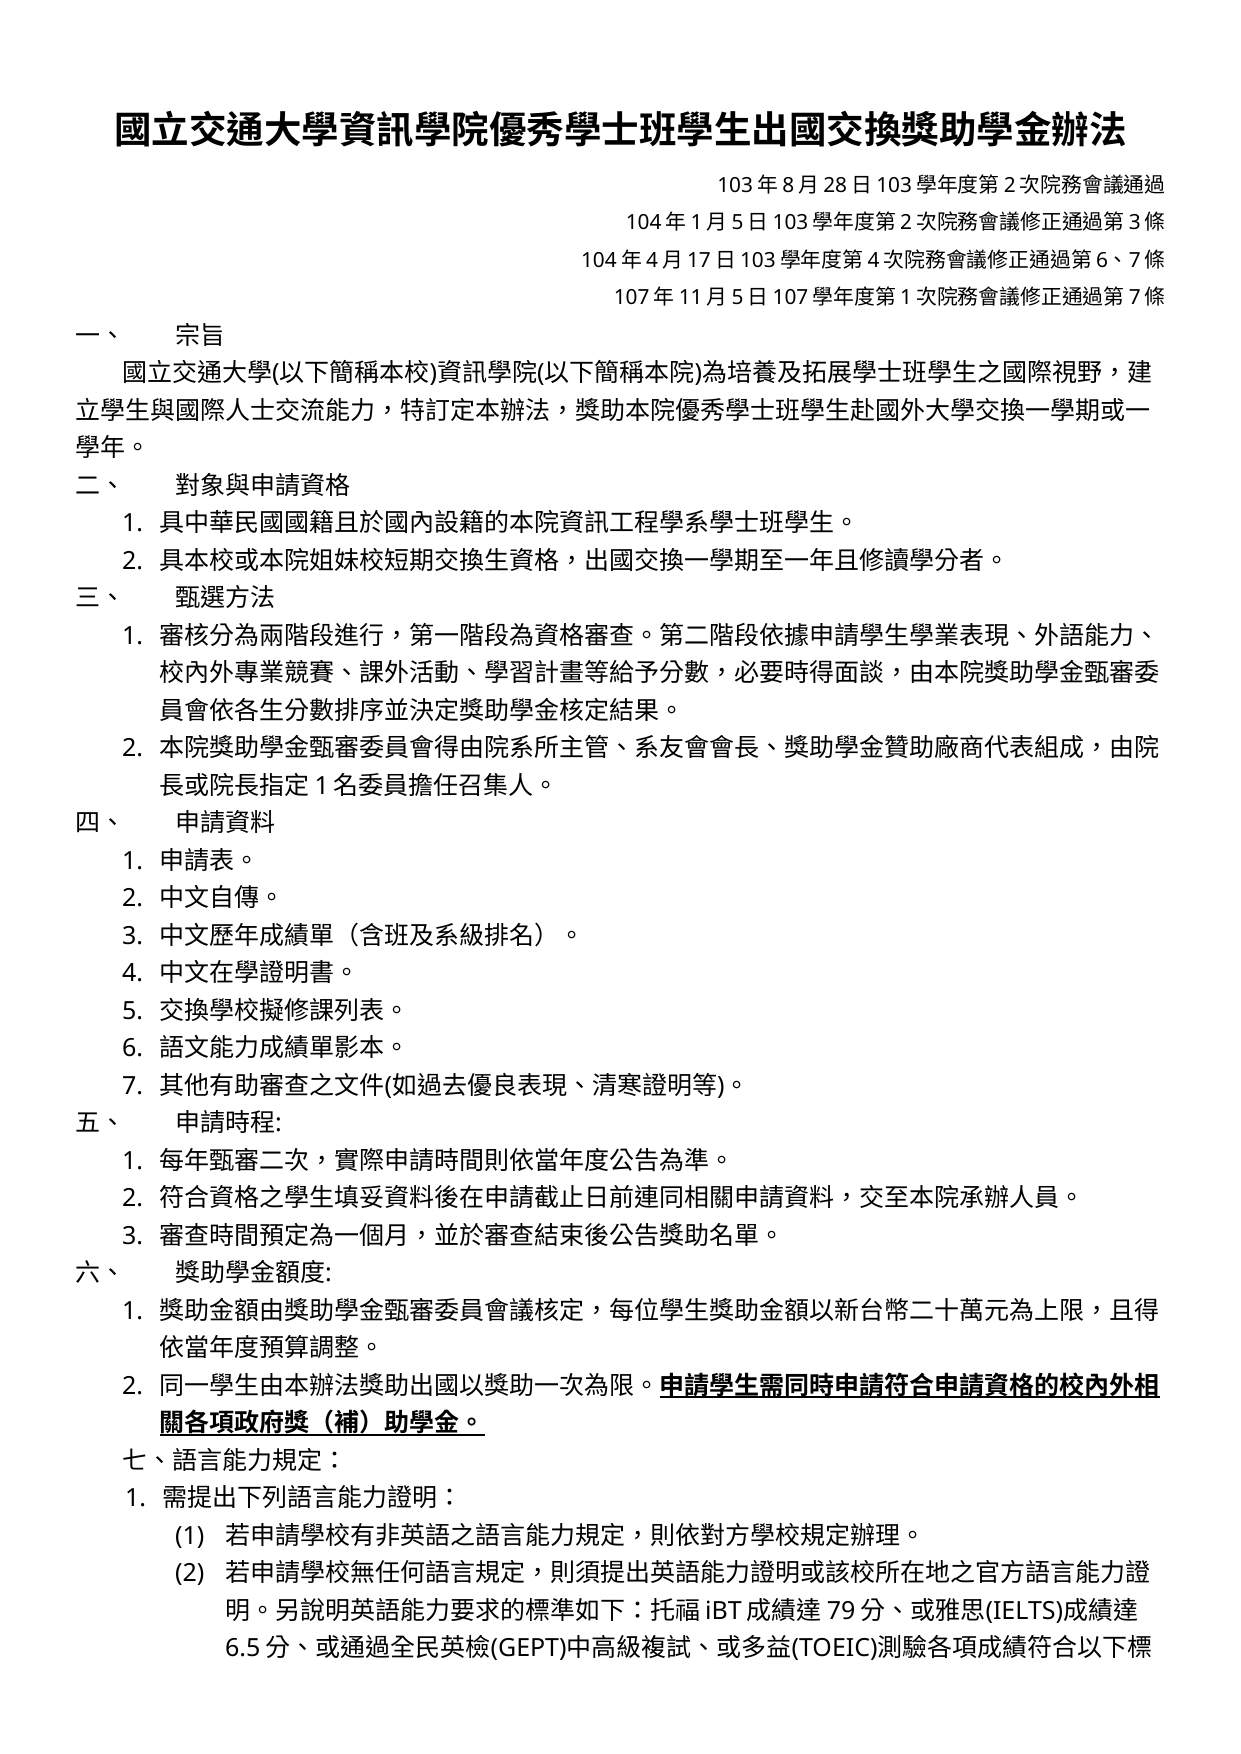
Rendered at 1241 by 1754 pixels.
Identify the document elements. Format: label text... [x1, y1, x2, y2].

list 語文能力成績單影本。 [122, 1027, 1165, 1064]
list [175, 1552, 1165, 1664]
list 申請表。 [122, 839, 1165, 877]
list 申請時程: [75, 1102, 1165, 1139]
list 若申請學校有非英語之語言能力規定，則依對方學校規定辦理。 [175, 1514, 1165, 1552]
list 具中華民國國籍且於國內設籍的本院資訊工程學系學士班學生。 [122, 502, 1165, 539]
list 符合資格之學生填妥資料後在申請截止日前連同相關申請資料，交至本院承辦人員。 [122, 1177, 1165, 1214]
text 107年11月5日107學年度第1次院務會議修正通過第7條 [75, 277, 1165, 314]
text 七、語言能力規定： [122, 1439, 1165, 1477]
list 審查時間預定為一個月，並於審查結束後公告獎助名單。 [122, 1214, 1165, 1252]
list 其他有助審查之文件(如過去優良表現、清寒證明等)。 [122, 1064, 1165, 1102]
list 需提出下列語言能力證明： [125, 1477, 1165, 1514]
text 103年8月28日103學年度第2次院務會議通過 [75, 164, 1165, 202]
text 國立交通大學資訊學院優秀學士班學生出國交換獎助學金辦法 [75, 89, 1165, 164]
list 具本校或本院姐妹校短期交換生資格，出國交換一學期至一年且修讀學分者。 [122, 539, 1165, 577]
list 每年甄審二次，實際申請時間則依當年度公告為準。 [122, 1139, 1165, 1177]
list 本院獎助學金甄審委員會得由院系所主管、系友會會長、獎助學金贊助廠商代表組成，由院長或院長指定1名委員擔任召集人。 [122, 727, 1165, 802]
list 獎助金額由獎助學金甄審委員會議核定，每位學生獎助金額以新台幣二十萬元為上限，且得依當年度預算調整。 [122, 1289, 1165, 1364]
text 104年1月5日103學年度第2次院務會議修正通過第3條 [75, 202, 1165, 239]
list 同一學生由本辦法獎助出國以獎助一次為限。申請學生需同時申請符合申請資格的校內外相關各項政府獎（補）助學金。 [122, 1364, 1165, 1439]
list 申請資料 [75, 802, 1165, 839]
list 獎助學金額度: [75, 1252, 1165, 1289]
text 國立交通大學(以下簡稱本校)資訊學院(以下簡稱本院)為培養及拓展學士班學生之國際視野，建立學生與國際人士交流能力，特訂定本辦法，獎助本院優秀學士班學生赴國外大學交換一學期或一學年。 [75, 352, 1165, 464]
list 中文自傳。 [122, 877, 1165, 914]
list 甄選方法 [75, 577, 1165, 614]
text 104年4月17日103學年度第4次院務會議修正通過第6、7條 [75, 239, 1165, 277]
list 中文歷年成績單（含班及系級排名）。 [122, 914, 1165, 952]
list 對象與申請資格 [75, 464, 1165, 502]
list 宗旨 [75, 314, 1165, 352]
list 審核分為兩階段進行，第一階段為資格審查。第二階段依據申請學生學業表現、外語能力、校內外專業競賽、課外活動、學習計畫等給予分數，必要時得面談，由本院獎助學金甄審委員會依各生分數排序並決定獎助學金核定結果。 [122, 614, 1165, 727]
list 中文在學證明書。 [122, 952, 1165, 989]
list 交換學校擬修課列表。 [122, 989, 1165, 1027]
